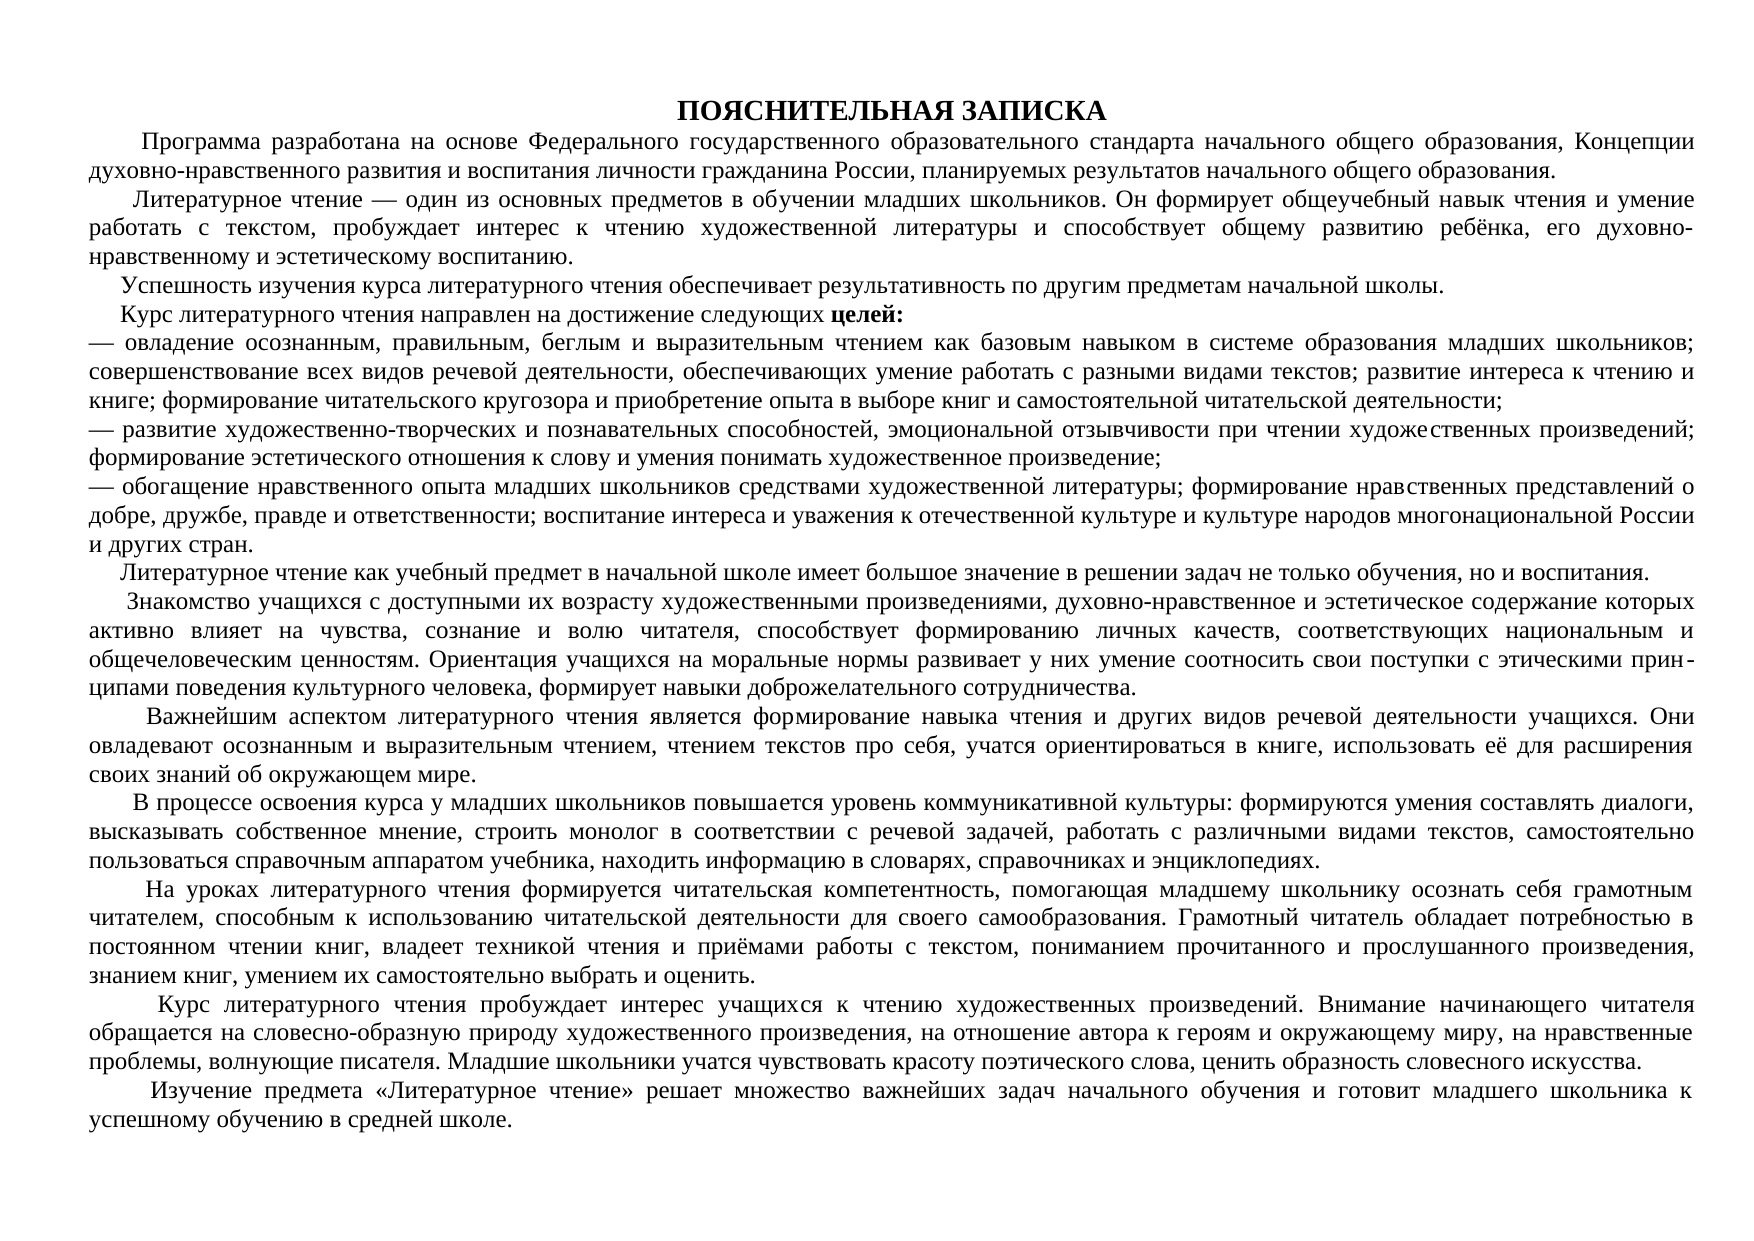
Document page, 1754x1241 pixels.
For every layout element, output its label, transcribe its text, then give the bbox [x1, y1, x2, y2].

text — обогащение нравственного опыта младших школьников средствами художественной литературы; формирование нравственных представлений о добре, дружбе, правде и ответственности; воспитание интереса и уважения к отечественной культуре и культуре народов многонациональной России и других стран. [89, 471, 1695, 557]
text — развитие художественно-творческих и познавательных способностей, эмоциональной отзывчивости при чтении художественных произведений; формирование эстетического отношения к слову и умения понимать художественное произведение; [89, 414, 1695, 471]
text Литературное чтение как учебный предмет в начальной школе имеет большое значение в решении задач не только обучения, но и воспитания. [89, 557, 1695, 586]
text — овладение осознанным, правильным, беглым и выразительным чтением как базовым навыком в системе образования младших школьников; совершенствование всех видов речевой деятельности, обеспечивающих умение работать с разными видами текстов; развитие интереса к чтению и книге; формирование читательского кругозора и приобретение опыта в выборе книг и самостоятельной читательской деятельности; [89, 327, 1695, 414]
text В процессе освоения курса у младших школьников повышается уровень коммуникативной культуры: формируются умения составлять диалоги, высказывать собственное мнение, строить монолог в соответствии с речевой задачей, работать с различными видами текстов, самостоятельно пользоваться справочным аппаратом учебника, находить информацию в словарях, справочниках и энциклопедиях. [89, 787, 1695, 874]
text Знакомство учащихся с доступными их возрасту художественными произведениями, духовно-нравственное и эстетическое содержание которых активно влияет на чувства, сознание и волю читателя, способствует формированию личных качеств, соответствующих национальным и общечеловеческим ценностям. Ориентация учащихся на моральные нормы развивает у них умение соотносить свои поступки с этическими принципами поведения культурного человека, формирует навыки доброжелательного сотрудничества. [89, 586, 1695, 701]
text Успешность изучения курса литературного чтения обеспечивает результативность по другим предметам начальной школы. [89, 270, 1695, 299]
text Важнейшим аспектом литературного чтения является формирование навыка чтения и других видов речевой деятельности учащихся. Они овладевают осознанным и выразительным чтением, чтением текстов про себя, учатся ориентироваться в книге, использовать её для расширения своих знаний об окружающем мире. [89, 701, 1695, 787]
text Литературное чтение — один из основных предметов в обучении младших школьников. Он формирует общеучебный навык чтения и умение работать с текстом, пробуждает интерес к чтению художественной литературы и способствует общему развитию ребёнка, его духовно-нравственному и эстетическому воспитанию. [89, 184, 1695, 270]
text Изучение предмета «Литературное чтение» решает множество важнейших задач начального обучения и готовит младшего школьника к успешному обучению в средней школе. [89, 1075, 1695, 1132]
text На уроках литературного чтения формируется читательская компетентность, помогающая младшему школьнику осознать себя грамотным читателем, способным к использованию читательской деятельности для своего самообразования. Грамотный читатель обладает потребностью в постоянном чтении книг, владеет техникой чтения и приёмами работы с текстом, пониманием прочитанного и прослушанного произведения, знанием книг, умением их самостоятельно выбрать и оценить. [89, 874, 1695, 989]
text Курс литературного чтения пробуждает интерес учащихся к чтению художественных произведений. Внимание начинающего читателя обращается на словесно-образную природу художественного произведения, на отношение автора к героям и окружающему миру, на нравственные проблемы, волнующие писателя. Младшие школьники учатся чувствовать красоту поэтического слова, ценить образность словесного искусства. [89, 989, 1695, 1075]
text Курс литературного чтения направлен на достижение следующих целей: [89, 299, 1695, 327]
text Программа разработана на основе Федерального государственного образовательного стандарта начального общего образования, Концепции духовно-нравственного развития и воспитания личности гражданина России, планируемых результатов начального общего образования. [89, 126, 1695, 184]
text ПОЯСНИТЕЛЬНАЯ ЗАПИСКА [89, 93, 1695, 126]
